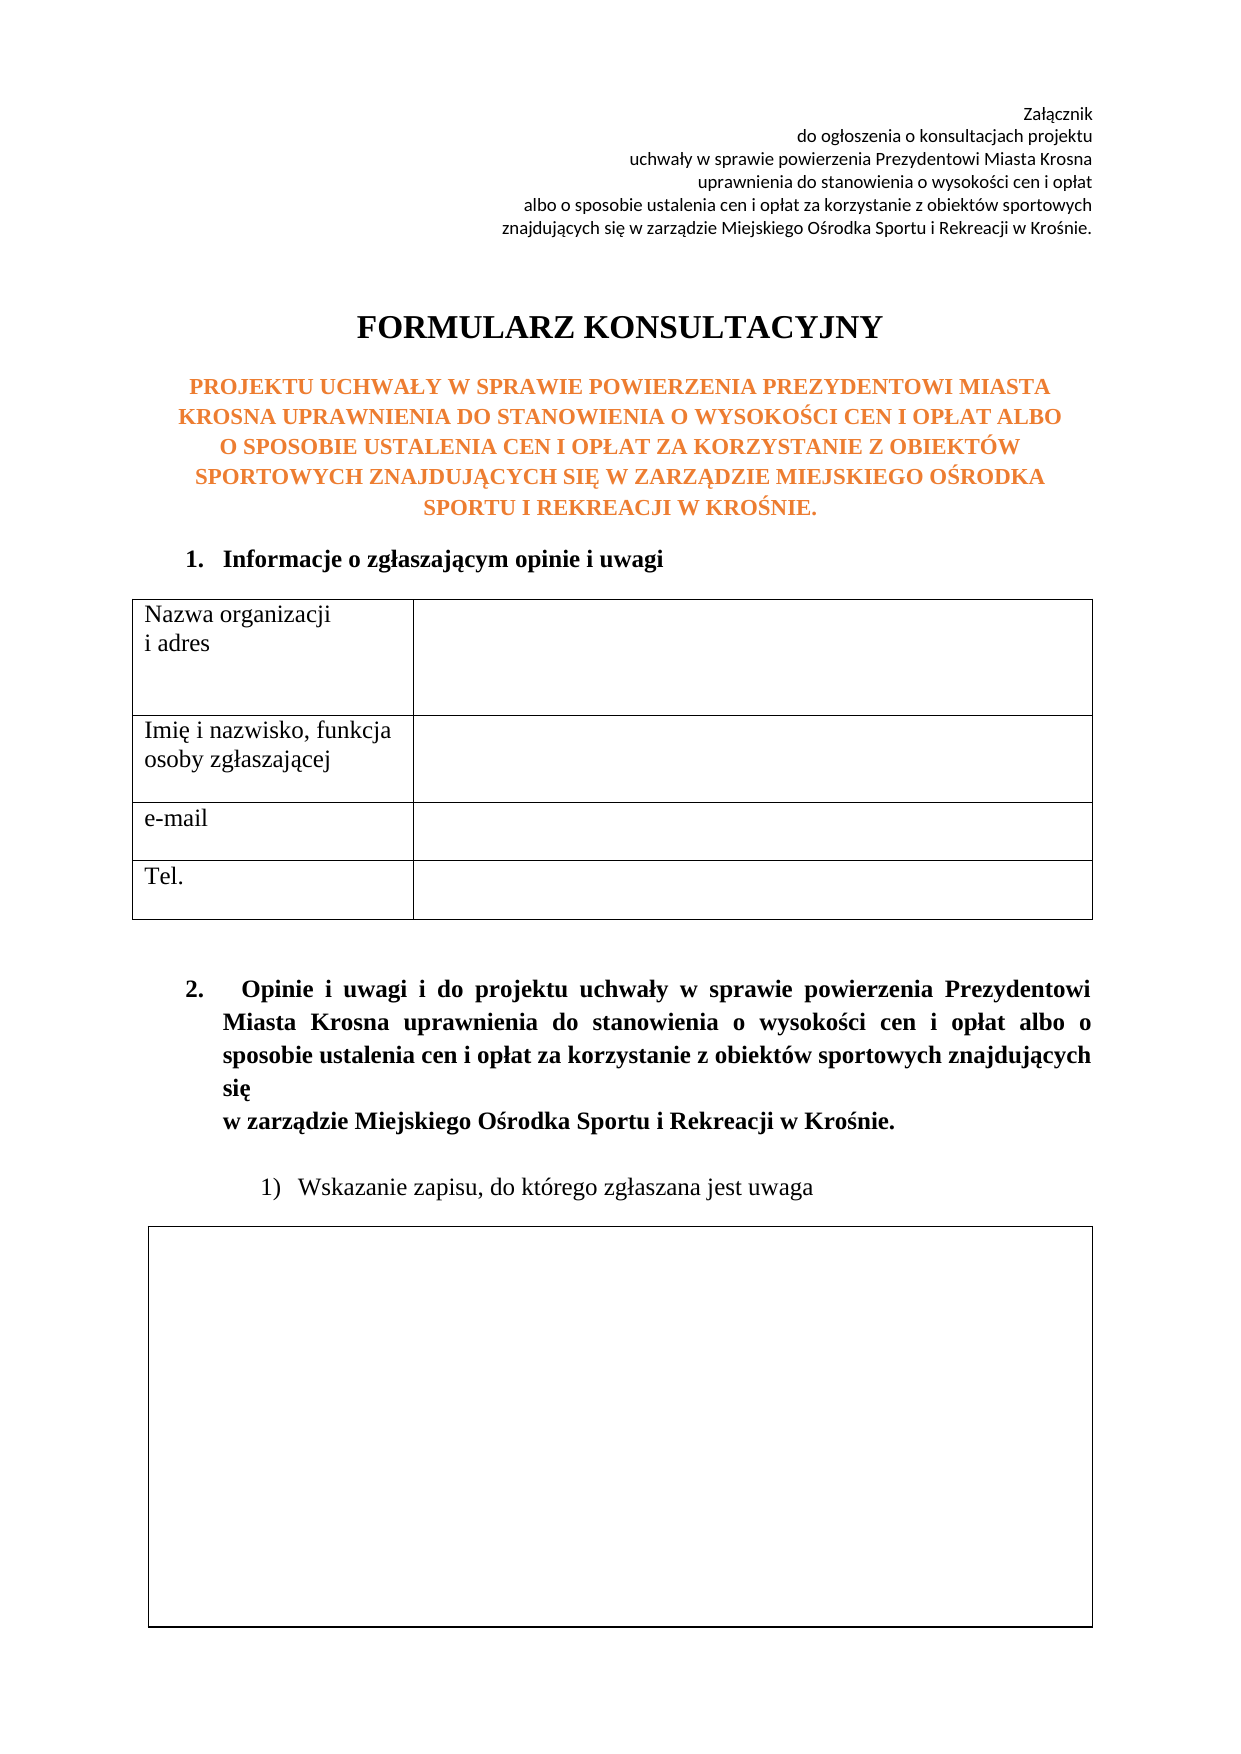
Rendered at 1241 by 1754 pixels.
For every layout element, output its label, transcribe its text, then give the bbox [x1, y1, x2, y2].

table_cell Tel. [133, 861, 413, 919]
text PROJEKTU UCHWAŁY W SPRAWIE POWIERZENIA PREZYDENTOWI MIASTA KROSNA UPRAWNIENIA DO STANOWIENIA O WYSOKOŚCI CEN I OPŁAT ALBO O SPOSOBIE USTALENIA CEN I OPŁAT ZA KORZYSTANIE Z OBIEKTÓW SPORTOWYCH ZNAJDUJĄCYCH SIĘ W ZARZĄDZIE MIEJSKIEGO OŚRODKA SPORTU I REKREACJI W KROŚNIE. [148, 373, 1093, 520]
text albo o sposobie ustalenia cen i opłat za korzystanie z obiektów sportowych [148, 193, 1093, 216]
table_header Nazwa organizacji i adres [133, 600, 413, 714]
text uchwały w sprawie powierzenia Prezydentowi Miasta Krosna [148, 148, 1093, 171]
table_cell [414, 861, 1092, 919]
table_cell [414, 716, 1092, 802]
table_header [414, 600, 1092, 714]
list Opinie i uwagi i do projektu uchwały w sprawie powierzenia Prezydentowi Miasta Krosna uprawnienia do stanowienia o wysokości cen i opłat albo o sposobie ustalenia cen i opłat za korzystanie z obiektów sportowych znajdujących się w zarządzie Miejskiego Ośrodka Sportu i Rekreacji w Krośnie. [185, 974, 1093, 1134]
table_cell e-mail [133, 803, 413, 860]
table_header [149, 1227, 1092, 1626]
text Załącznik [148, 102, 1093, 125]
table_cell Imię i nazwisko, funkcja osoby zgłaszającej [133, 716, 413, 802]
text uprawnienia do stanowienia o wysokości cen i opłat [148, 171, 1093, 193]
list Informacje o zgłaszającym opinie i uwagi [185, 544, 1093, 573]
text znajdujących się w zarządzie Miejskiego Ośrodka Sportu i Rekreacji w Krośnie. [148, 216, 1093, 239]
table_cell [414, 803, 1092, 860]
text do ogłoszenia o konsultacjach projektu [148, 125, 1093, 148]
text FORMULARZ KONSULTACYJNY [148, 308, 1093, 346]
list Wskazanie zapisu, do którego zgłaszana jest uwaga [260, 1172, 1093, 1201]
